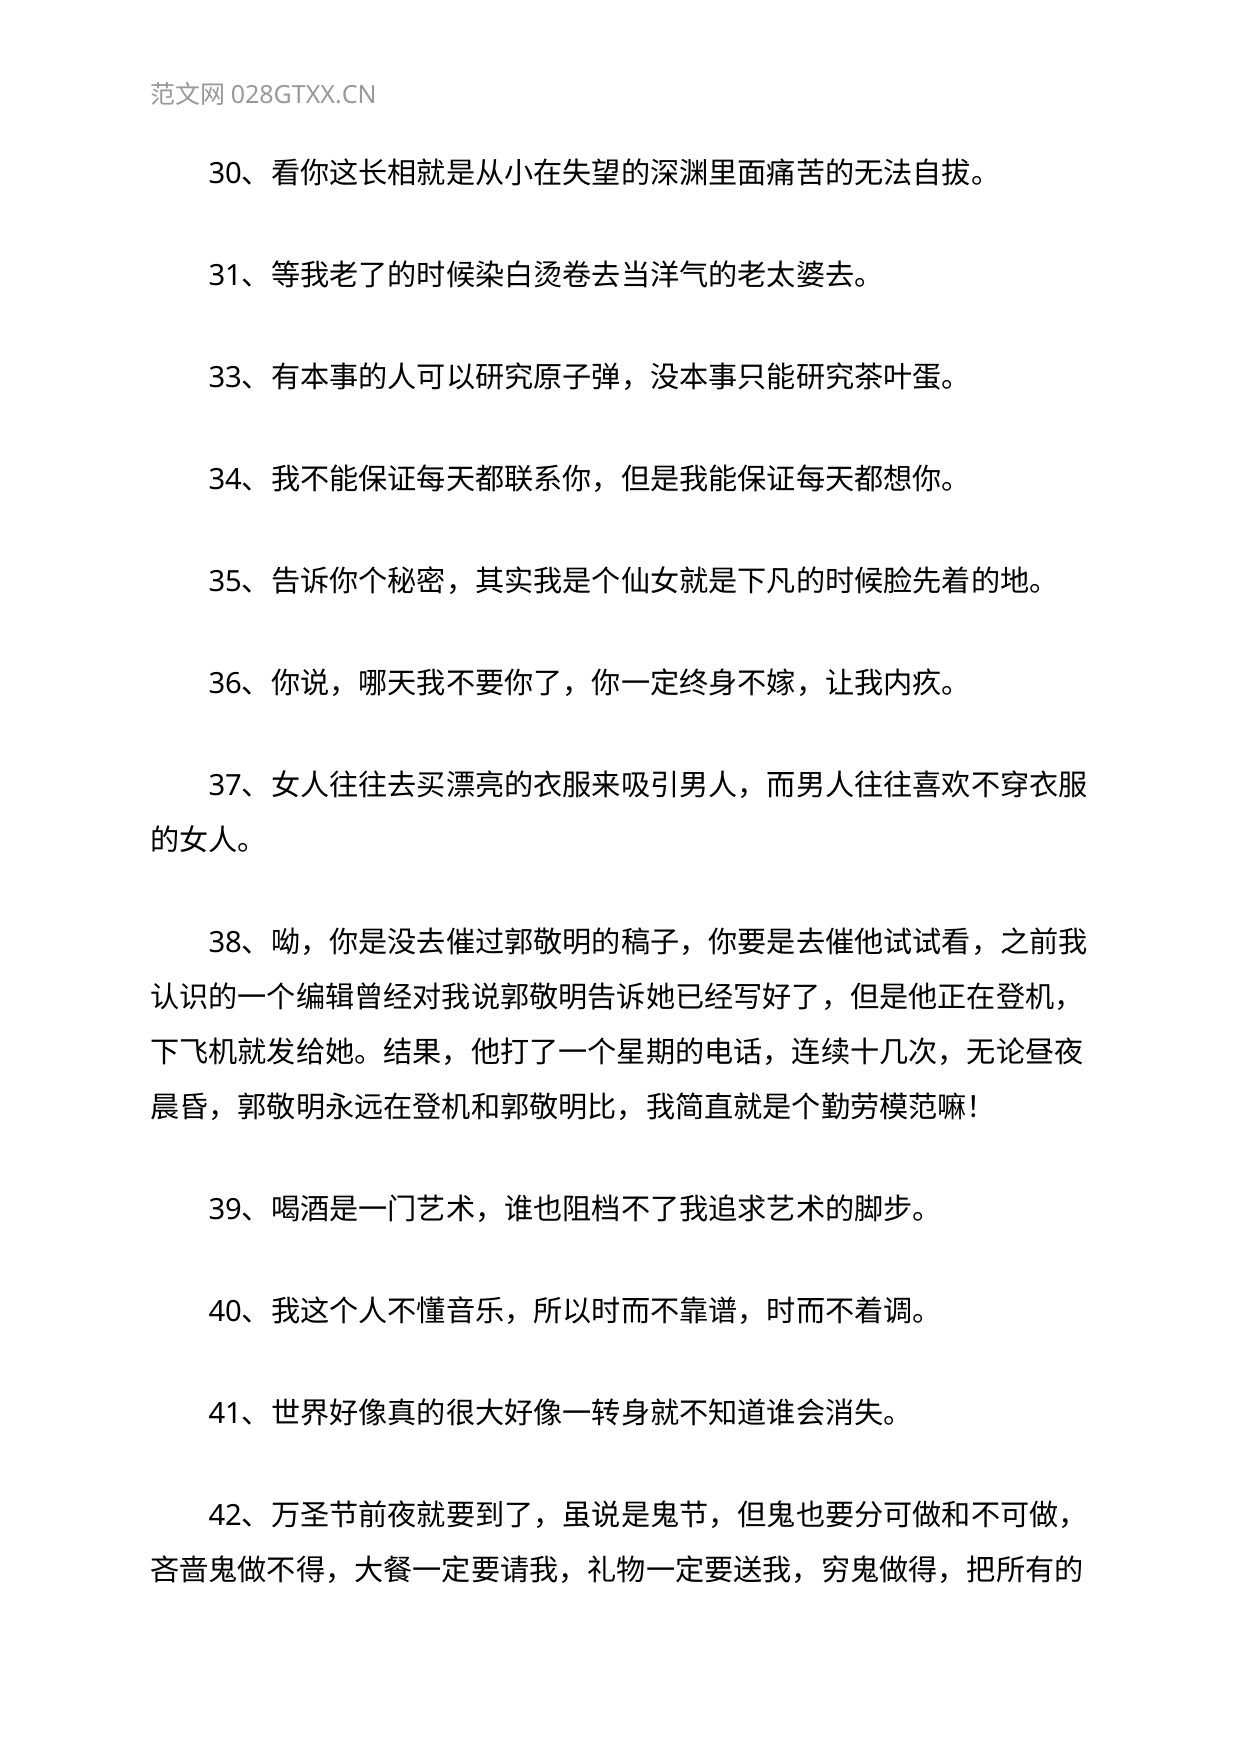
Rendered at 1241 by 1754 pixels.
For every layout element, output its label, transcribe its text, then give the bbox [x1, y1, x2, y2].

text 35、告诉你个秘密，其实我是个仙女就是下凡的时候脸先着的地。 [150, 558, 1090, 600]
text 38、呦，你是没去催过郭敬明的稿子，你要是去催他试试看，之前我认识的一个编辑曾经对我说郭敬明告诉她已经写好了，但是他正在登机，下飞机就发给她。结果，他打了一个星期的电话，连续十几次，无论昼夜晨昏，郭敬明永远在登机和郭敬明比，我简直就是个勤劳模范嘛！ [150, 919, 1090, 1126]
text 40、我这个人不懂音乐，所以时而不靠谱，时而不着调。 [150, 1287, 1090, 1329]
text 36、你说，哪天我不要你了，你一定终身不嫁，让我内疚。 [150, 660, 1090, 702]
text 31、等我老了的时候染白烫卷去当洋气的老太婆去。 [150, 252, 1090, 294]
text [150, 1491, 1090, 1588]
text 33、有本事的人可以研究原子弹，没本事只能研究茶叶蛋。 [150, 354, 1090, 396]
text 34、我不能保证每天都联系你，但是我能保证每天都想你。 [150, 456, 1090, 498]
text 37、女人往往去买漂亮的衣服来吸引男人，而男人往往喜欢不穿衣服的女人。 [150, 762, 1090, 859]
text 41、世界好像真的很大好像一转身就不知道谁会消失。 [150, 1389, 1090, 1432]
text 30、看你这长相就是从小在失望的深渊里面痛苦的无法自拔。 [150, 150, 1090, 192]
text 39、喝酒是一门艺术，谁也阻档不了我追求艺术的脚步。 [150, 1185, 1090, 1228]
